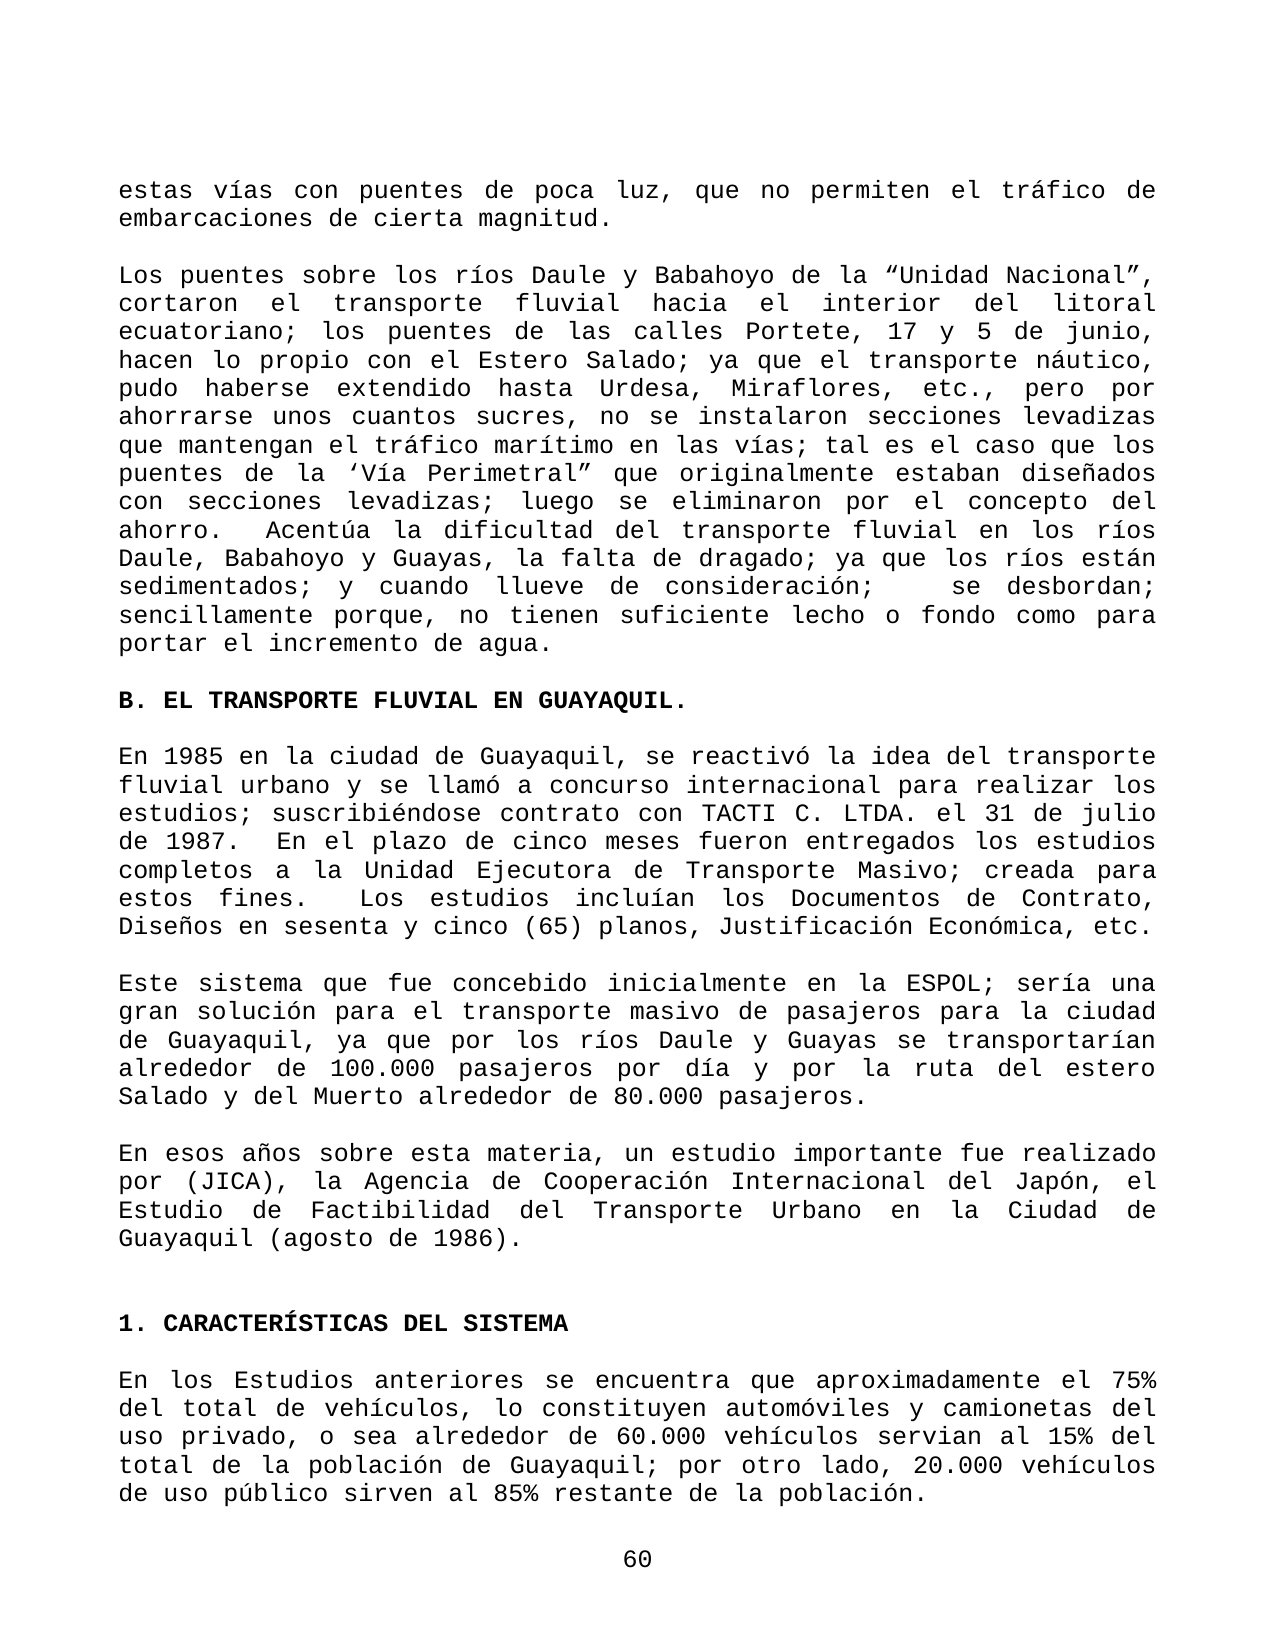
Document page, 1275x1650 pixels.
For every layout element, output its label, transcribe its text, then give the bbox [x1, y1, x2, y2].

text En esos años sobre esta materia, un estudio importante fue realizado por (JICA), la Agencia de Cooperación Internacional del Japón, el Estudio de Factibilidad del Transporte Urbano en la Ciudad de Guayaquil (agosto de 1986). [118, 1141, 1157, 1254]
text 1. CARACTERÍSTICAS DEL SISTEMA [118, 1311, 1157, 1339]
text En 1985 en la ciudad de Guayaquil, se reactivó la idea del transporte fluvial urbano y se llamó a concurso internacional para realizar los estudios; suscribiéndose contrato con TACTI C. LTDA. el 31 de julio de 1987. En el plazo de cinco meses fueron entregados los estudios completos a la Unidad Ejecutora de Transporte Masivo; creada para estos fines. Los estudios incluían los Documentos de Contrato, Diseños en sesenta y cinco (65) planos, Justificación Económica, etc. [118, 744, 1157, 942]
text Este sistema que fue concebido inicialmente en la ESPOL; sería una gran solución para el transporte masivo de pasajeros para la ciudad de Guayaquil, ya que por los ríos Daule y Guayas se transportarían alrededor de 100.000 pasajeros por día y por la ruta del estero Salado y del Muerto alrededor de 80.000 pasajeros. [118, 971, 1157, 1112]
text En los Estudios anteriores se encuentra que aproximadamente el 75% del total de vehículos, lo constituyen automóviles y camionetas del uso privado, o sea alrededor de 60.000 vehículos servian al 15% del total de la población de Guayaquil; por otro lado, 20.000 vehículos de uso público sirven al 85% restante de la población. [118, 1367, 1157, 1509]
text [118, 177, 1157, 234]
text Los puentes sobre los ríos Daule y Babahoyo de la “Unidad Nacional”, cortaron el transporte fluvial hacia el interior del litoral ecuatoriano; los puentes de las calles Portete, 17 y 5 de junio, hacen lo propio con el Estero Salado; ya que el transporte náutico, pudo haberse extendido hasta Urdesa, Miraflores, etc., pero por ahorrarse unos cuantos sucres, no se instalaron secciones levadizas que mantengan el tráfico marítimo en las vías; tal es el caso que los puentes de la ‘Vía Perimetral” que originalmente estaban diseñados con secciones levadizas; luego se eliminaron por el concepto del ahorro. Acentúa la dificultad del transporte fluvial en los ríos Daule, Babahoyo y Guayas, la falta de dragado; ya que los ríos están sedimentados; y cuando llueve de consideración; se desbordan; sencillamente porque, no tienen suficiente lecho o fondo como para portar el incremento de agua. [118, 262, 1157, 659]
text B. EL TRANSPORTE FLUVIAL EN GUAYAQUIL. [118, 687, 1157, 716]
